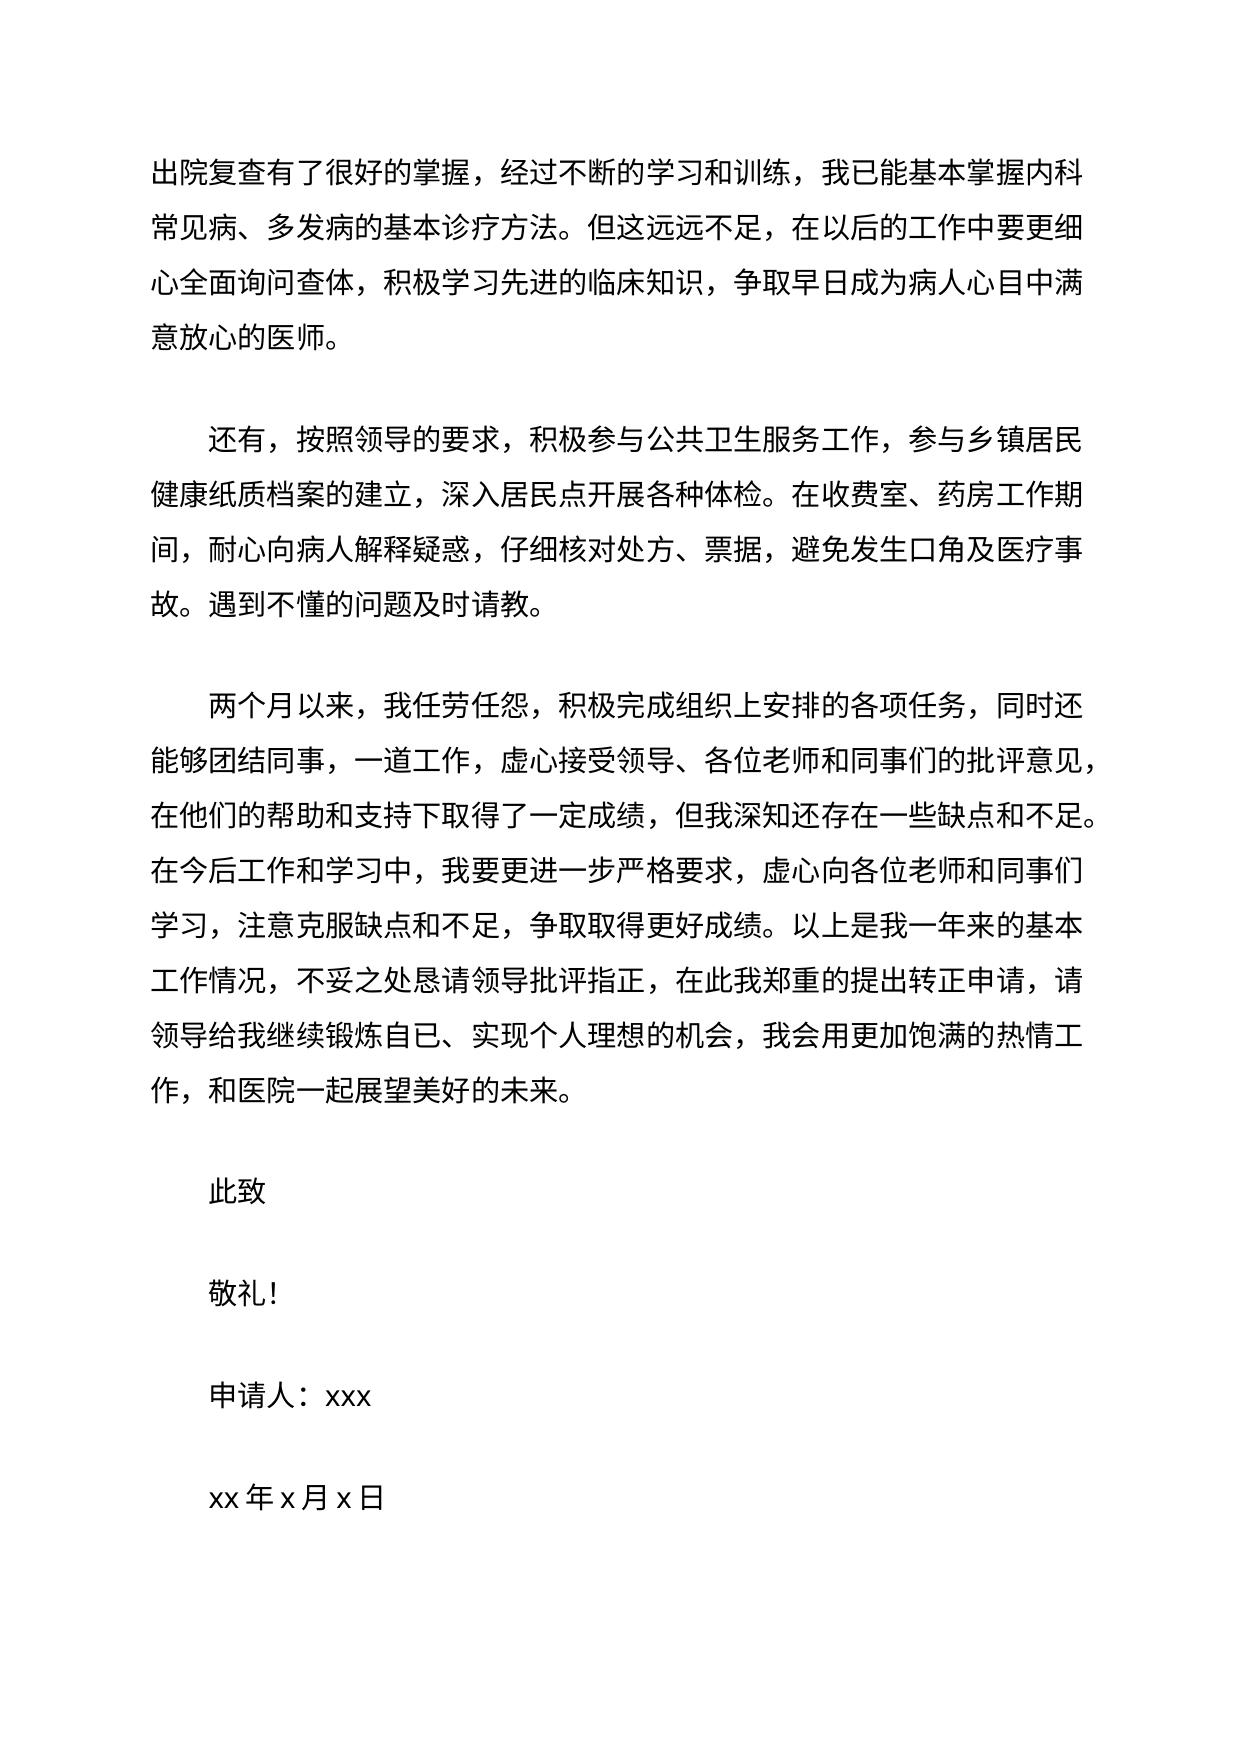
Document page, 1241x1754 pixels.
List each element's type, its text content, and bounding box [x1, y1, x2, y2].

text 敬礼！ [150, 1271, 1090, 1313]
text 此致 [150, 1169, 1090, 1211]
text 还有，按照领导的要求，积极参与公共卫生服务工作，参与乡镇居民健康纸质档案的建立，深入居民点开展各种体检。在收费室、药房工作期间，耐心向病人解释疑惑，仔细核对处方、票据，避免发生口角及医疗事故。遇到不懂的问题及时请教。 [150, 416, 1090, 623]
text 两个月以来，我任劳任怨，积极完成组织上安排的各项任务，同时还能够团结同事，一道工作，虚心接受领导、各位老师和同事们的批评意见，在他们的帮助和支持下取得了一定成绩，但我深知还存在一些缺点和不足。在今后工作和学习中，我要更进一步严格要求，虚心向各位老师和同事们学习，注意克服缺点和不足，争取取得更好成绩。以上是我一年来的基本工作情况，不妥之处恳请领导批评指正，在此我郑重的提出转正申请，请领导给我继续锻炼自已、实现个人理想的机会，我会用更加饱满的热情工作，和医院一起展望美好的未来。 [150, 683, 1090, 1109]
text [150, 150, 1090, 357]
text 申请人：xxx [150, 1372, 1090, 1415]
text xx年x月x日 [150, 1474, 1090, 1517]
